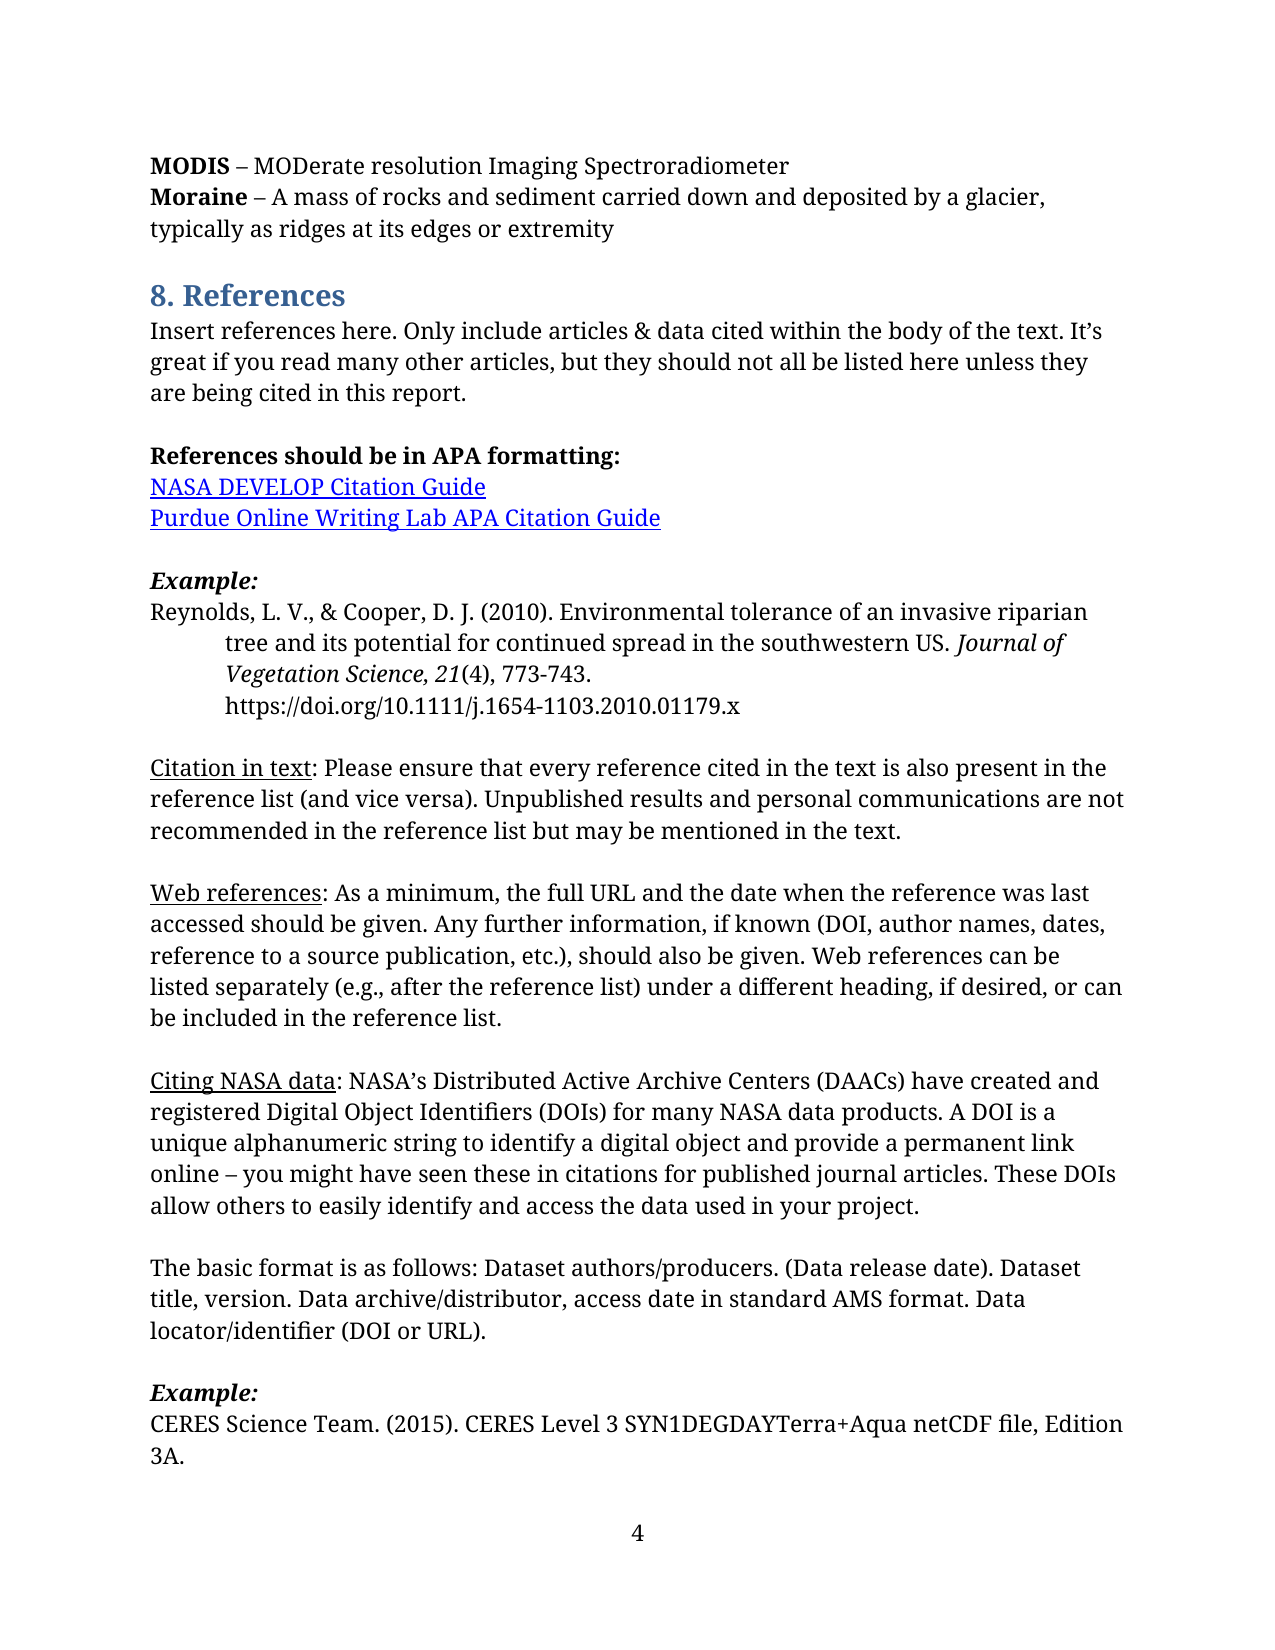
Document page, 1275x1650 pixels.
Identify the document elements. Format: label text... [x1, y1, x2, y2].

text CERES Science Team. (2015). CERES Level 3 SYN1DEGDAYTerra+Aqua netCDF file, Edition 3A. [150, 1408, 1125, 1471]
subtitle 8. References [150, 275, 1125, 315]
text MODIS – MODerate resolution Imaging Spectroradiometer [150, 150, 1125, 181]
text Example: [150, 565, 1125, 596]
text Citation in text: Please ensure that every reference cited in the text is also present in the reference list (and vice versa). Unpublished results and personal communications are not recommended in the reference list but may be mentioned in the text. [150, 752, 1125, 846]
text Insert references here. Only include articles & data cited within the body of the text. It’s great if you read many other articles, but they should not all be listed here unless they are being cited in this report. [150, 315, 1125, 408]
text Reynolds, L. V., & Cooper, D. J. (2010). Environmental tolerance of an invasive riparian tree and its potential for continued spread in the southwestern US. Journal of Vegetation Science, 21(4), 773-743. https://doi.org/10.1111/j.1654-1103.2010.01179.x [150, 596, 1125, 721]
text Example: [150, 1377, 1125, 1408]
text Citing NASA data: NASA’s Distributed Active Archive Centers (DAACs) have created and registered Digital Object Identifiers (DOIs) for many NASA data products. A DOI is a unique alphanumeric string to identify a digital object and provide a permanent link online – you might have seen these in citations for published journal articles. These DOIs allow others to easily identify and access the data used in your project. [150, 1065, 1125, 1221]
text Purdue Online Writing Lab APA Citation Guide [150, 502, 1125, 533]
text References should be in APA formatting: [150, 440, 1125, 471]
text Web references: As a minimum, the full URL and the date when the reference was last accessed should be given. Any further information, if known (DOI, author names, dates, reference to a source publication, etc.), should also be given. Web references can be listed separately (e.g., after the reference list) under a different heading, if desired, or can be included in the reference list. [150, 877, 1125, 1033]
text NASA DEVELOP Citation Guide [150, 471, 1125, 502]
text The basic format is as follows: Dataset authors/producers. (Data release date). Dataset title, version. Data archive/distributor, access date in standard AMS format. Data locator/identifier (DOI or URL). [150, 1252, 1125, 1346]
text Moraine – A mass of rocks and sediment carried down and deposited by a glacier, typically as ridges at its edges or extremity [150, 181, 1125, 244]
